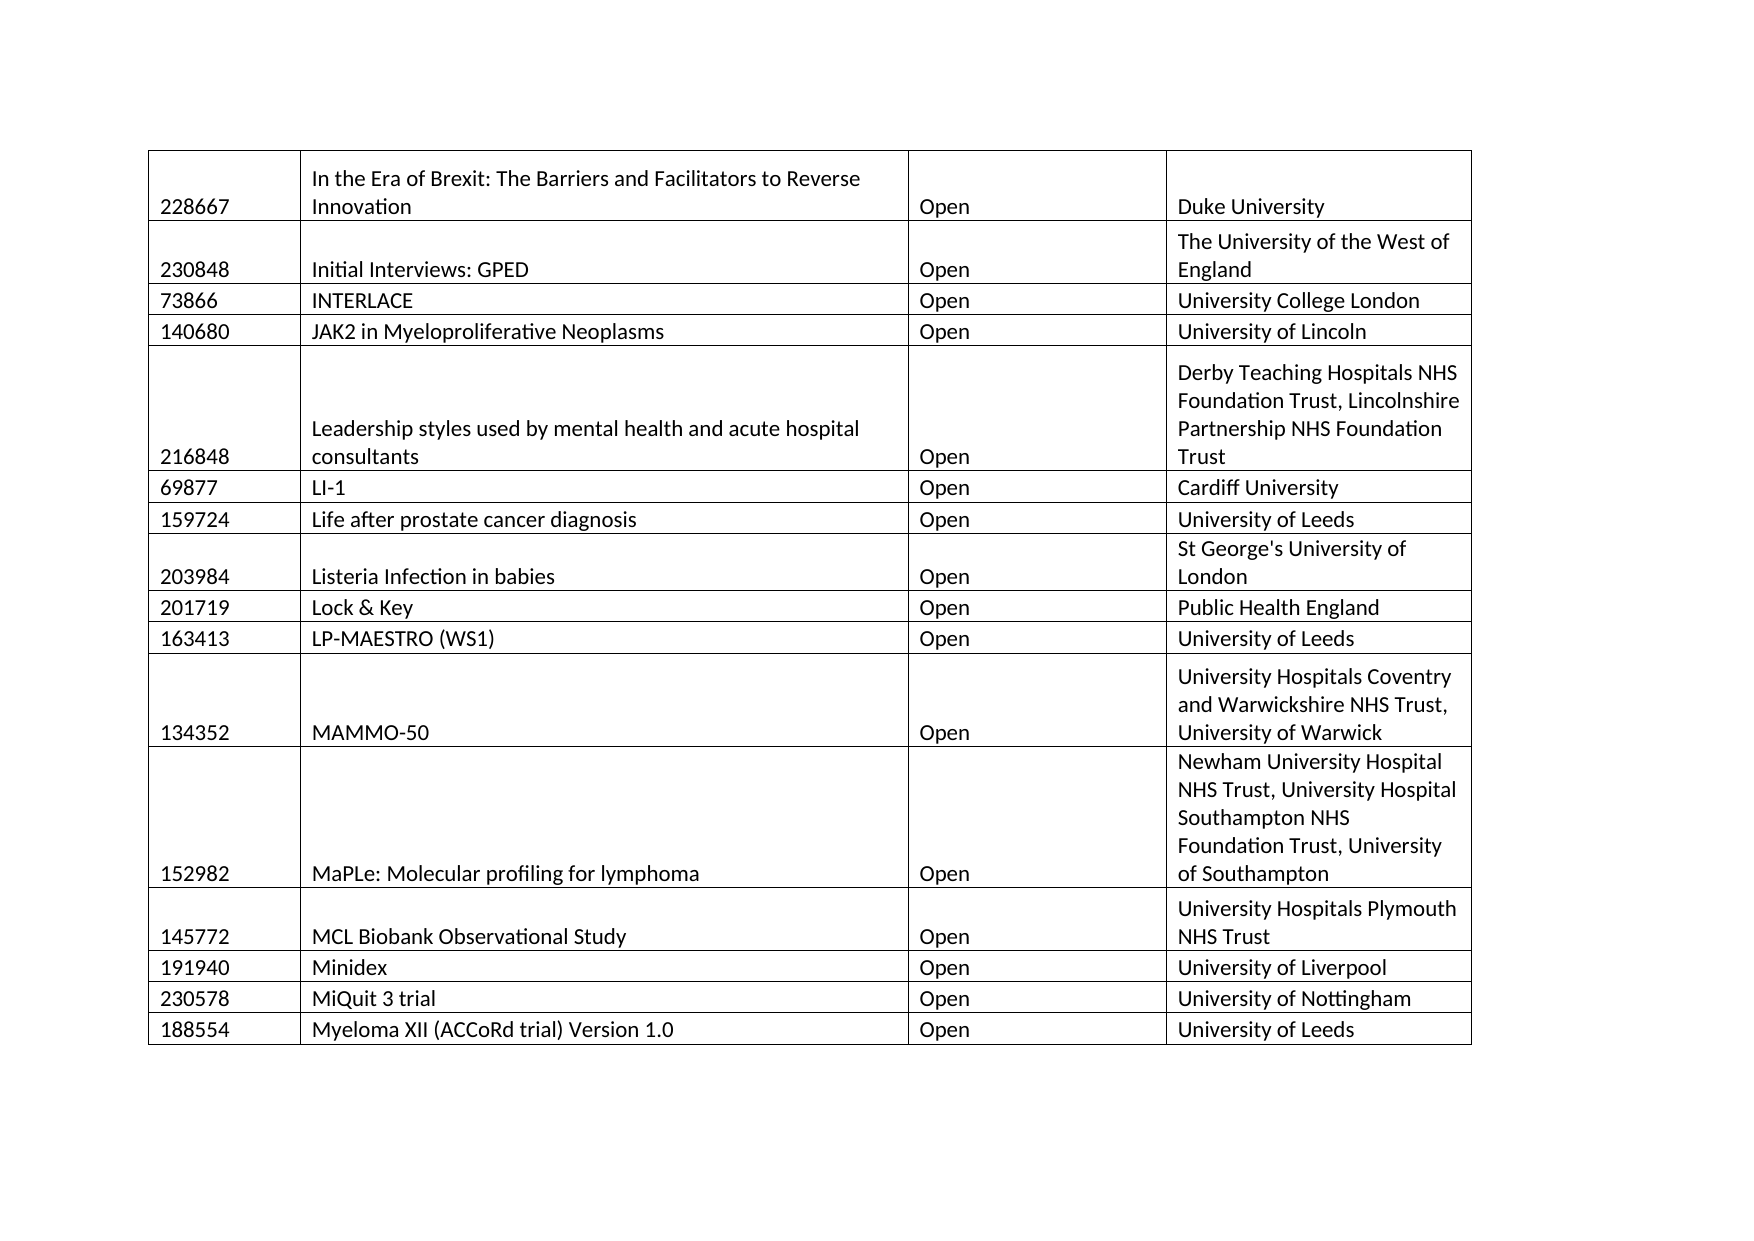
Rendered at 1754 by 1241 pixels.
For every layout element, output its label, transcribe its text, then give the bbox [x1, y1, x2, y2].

table_cell University Hospitals Coventry and Warwickshire NHS Trust, University of Warwick [1167, 654, 1471, 746]
table_cell Lock & Key [301, 591, 908, 621]
table_cell 230848 [149, 221, 300, 283]
table_cell LI-1 [301, 471, 908, 502]
table_cell University of Leeds [1167, 1013, 1471, 1043]
table_cell Listeria Infection in babies [301, 534, 908, 590]
table_cell MCL Biobank Observational Study [301, 888, 908, 950]
table_cell Open [909, 315, 1166, 345]
table_cell 188554 [149, 1013, 300, 1043]
table_cell INTERLACE [301, 284, 908, 314]
table_cell Open [909, 284, 1166, 314]
table_cell 203984 [149, 534, 300, 590]
table_cell Duke University [1167, 151, 1471, 220]
table_cell 140680 [149, 315, 300, 345]
table_cell Open [909, 471, 1166, 502]
table_cell University of Nottingham [1167, 982, 1471, 1012]
table_cell Open [909, 151, 1166, 220]
table_cell University of Liverpool [1167, 951, 1471, 981]
table_cell Open [909, 622, 1166, 652]
table_cell The University of the West of England [1167, 221, 1471, 283]
table_cell 73866 [149, 284, 300, 314]
table_cell University of Leeds [1167, 503, 1471, 533]
table_cell 201719 [149, 591, 300, 621]
table_cell Open [909, 747, 1166, 887]
table_cell Derby Teaching Hospitals NHS Foundation Trust, Lincolnshire Partnership NHS Foundation Trust [1167, 346, 1471, 470]
table_cell Open [909, 888, 1166, 950]
table_cell 145772 [149, 888, 300, 950]
table_cell 152982 [149, 747, 300, 887]
table_cell In the Era of Brexit: The Barriers and Facilitators to Reverse Innovation [301, 151, 908, 220]
table_cell 230578 [149, 982, 300, 1012]
table_cell 159724 [149, 503, 300, 533]
table_cell Myeloma XII (ACCoRd trial) Version 1.0 [301, 1013, 908, 1043]
table_cell Cardiff University [1167, 471, 1471, 502]
table_cell Open [909, 503, 1166, 533]
table_cell Minidex [301, 951, 908, 981]
table_cell University College London [1167, 284, 1471, 314]
table_cell MiQuit 3 trial [301, 982, 908, 1012]
table_cell St George's University of London [1167, 534, 1471, 590]
table_cell Public Health England [1167, 591, 1471, 621]
table_cell Open [909, 591, 1166, 621]
table_cell Open [909, 1013, 1166, 1043]
table_cell 191940 [149, 951, 300, 981]
table_cell Open [909, 534, 1166, 590]
table_cell 216848 [149, 346, 300, 470]
table_cell Initial Interviews: GPED [301, 221, 908, 283]
table_cell Open [909, 221, 1166, 283]
table_cell 134352 [149, 654, 300, 746]
table_cell LP-MAESTRO (WS1) [301, 622, 908, 652]
table_cell 69877 [149, 471, 300, 502]
table_cell JAK2 in Myeloproliferative Neoplasms [301, 315, 908, 345]
table_cell University of Leeds [1167, 622, 1471, 652]
table_cell Open [909, 982, 1166, 1012]
table_cell Newham University Hospital NHS Trust, University Hospital Southampton NHS Foundation Trust, University of Southampton [1167, 747, 1471, 887]
table_cell Open [909, 951, 1166, 981]
table_cell University of Lincoln [1167, 315, 1471, 345]
table_cell Open [909, 346, 1166, 470]
table_cell 163413 [149, 622, 300, 652]
table_cell Open [909, 654, 1166, 746]
table_cell 228667 [149, 151, 300, 220]
table_cell Life after prostate cancer diagnosis [301, 503, 908, 533]
table_cell MAMMO-50 [301, 654, 908, 746]
table_cell University Hospitals Plymouth NHS Trust [1167, 888, 1471, 950]
table_cell Leadership styles used by mental health and acute hospital consultants [301, 346, 908, 470]
table_cell MaPLe: Molecular profiling for lymphoma [301, 747, 908, 887]
